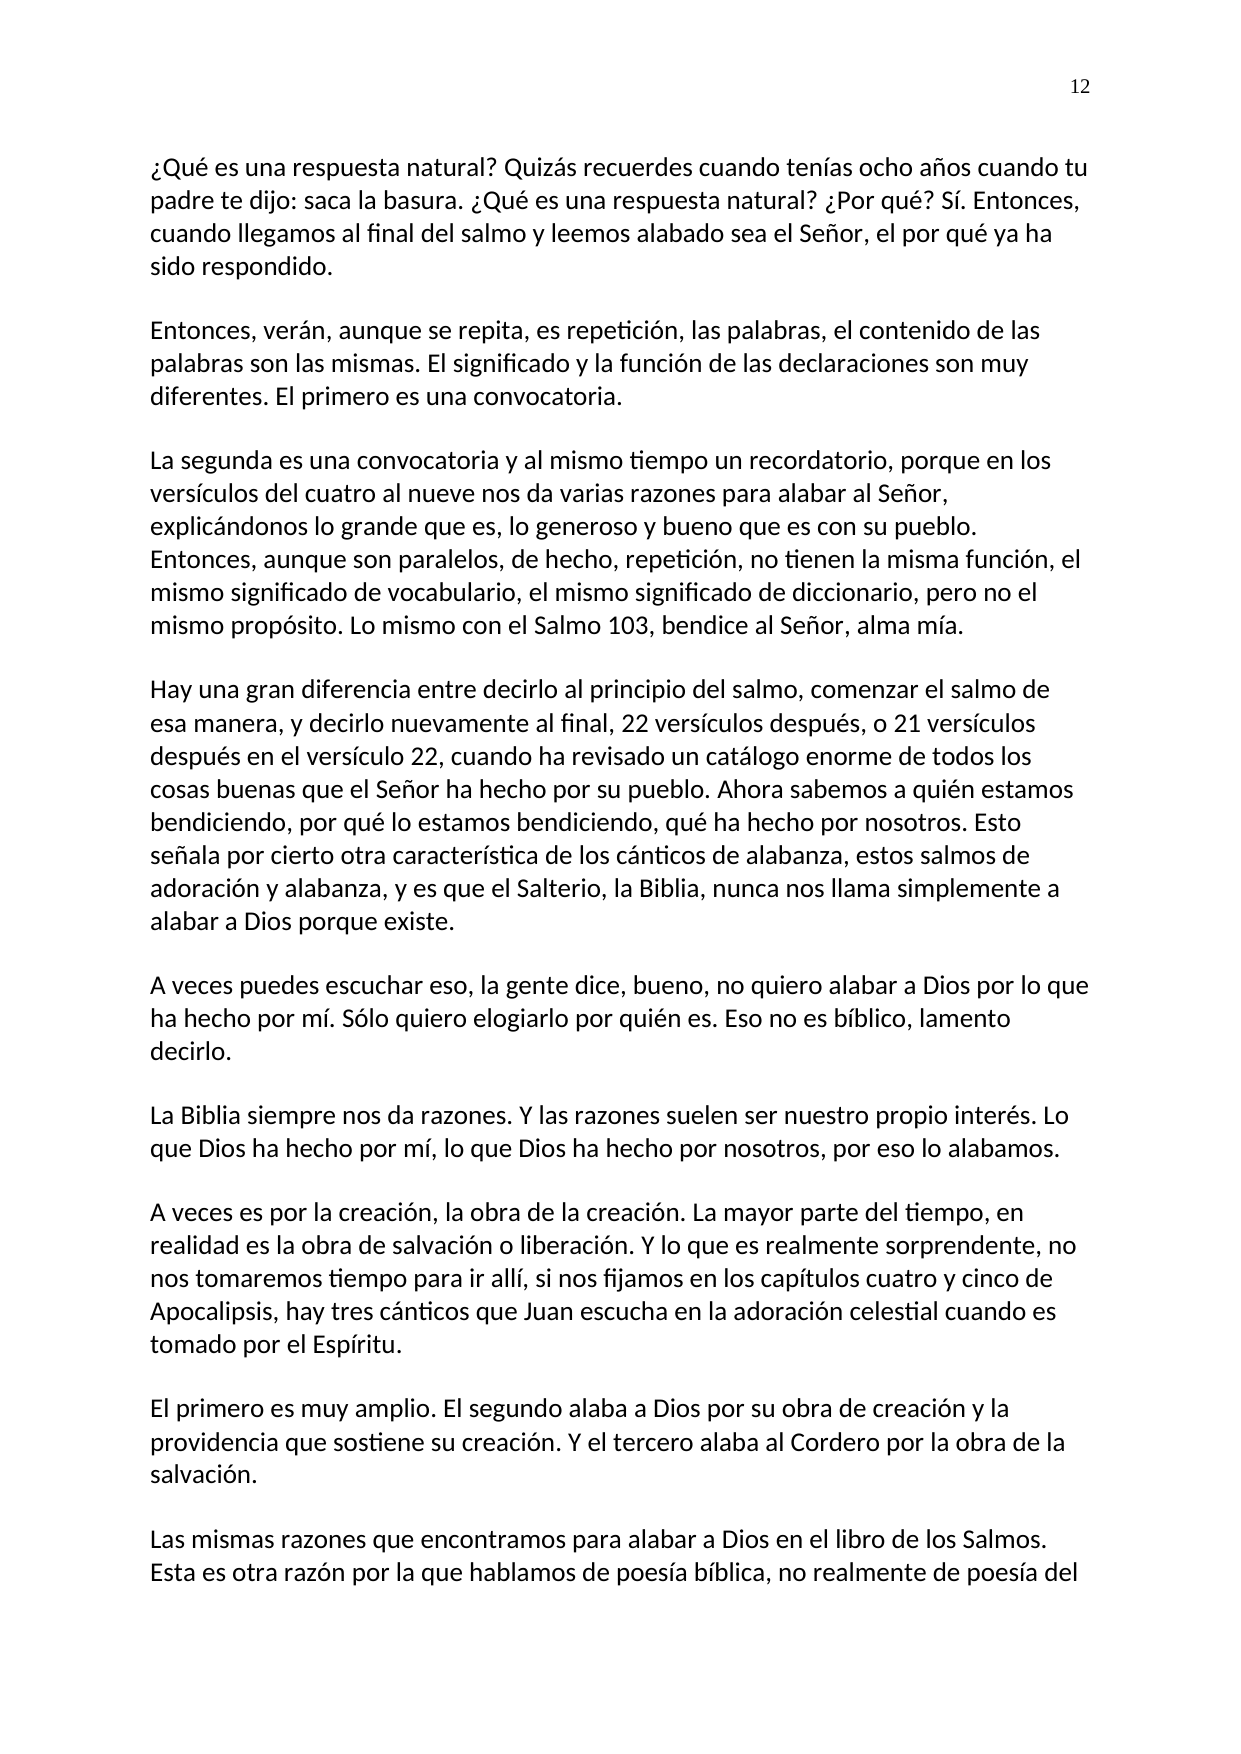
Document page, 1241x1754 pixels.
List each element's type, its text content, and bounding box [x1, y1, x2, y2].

text A veces puedes escuchar eso, la gente dice, bueno, no quiero alabar a Dios por lo que ha hecho por mí. Sólo quiero elogiarlo por quién es. Eso no es bíblico, lamento decirlo. [150, 968, 1090, 1067]
text ¿Qué es una respuesta natural? Quizás recuerdes cuando tenías ocho años cuando tu padre te dijo: saca la basura. ¿Qué es una respuesta natural? ¿Por qué? Sí. Entonces, cuando llegamos al final del salmo y leemos alabado sea el Señor, el por qué ya ha sido respondido. [150, 150, 1090, 282]
text A veces es por la creación, la obra de la creación. La mayor parte del tiempo, en realidad es la obra de salvación o liberación. Y lo que es realmente sorprendente, no nos tomaremos tiempo para ir allí, si nos fijamos en los capítulos cuatro y cinco de Apocalipsis, hay tres cánticos que Juan escucha en la adoración celestial cuando es tomado por el Espíritu. [150, 1195, 1090, 1361]
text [150, 1522, 1090, 1588]
text Entonces, verán, aunque se repita, es repetición, las palabras, el contenido de las palabras son las mismas. El significado y la función de las declaraciones son muy diferentes. El primero es una convocatoria. [150, 313, 1090, 412]
text La Biblia siempre nos da razones. Y las razones suelen ser nuestro propio interés. Lo que Dios ha hecho por mí, lo que Dios ha hecho por nosotros, por eso lo alabamos. [150, 1098, 1090, 1164]
text El primero es muy amplio. El segundo alaba a Dios por su obra de creación y la providencia que sostiene su creación. Y el tercero alaba al Cordero por la obra de la salvación. [150, 1392, 1090, 1491]
text Hay una gran diferencia entre decirlo al principio del salmo, comenzar el salmo de esa manera, y decirlo nuevamente al final, 22 versículos después, o 21 versículos después en el versículo 22, cuando ha revisado un catálogo enorme de todos los cosas buenas que el Señor ha hecho por su pueblo. Ahora sabemos a quién estamos bendiciendo, por qué lo estamos bendiciendo, qué ha hecho por nosotros. Esto señala por cierto otra característica de los cánticos de alabanza, estos salmos de adoración y alabanza, y es que el Salterio, la Biblia, nunca nos llama simplemente a alabar a Dios porque existe. [150, 673, 1090, 937]
text La segunda es una convocatoria y al mismo tiempo un recordatorio, porque en los versículos del cuatro al nueve nos da varias razones para alabar al Señor, explicándonos lo grande que es, lo generoso y bueno que es con su pueblo. Entonces, aunque son paralelos, de hecho, repetición, no tienen la misma función, el mismo significado de vocabulario, el mismo significado de diccionario, pero no el mismo propósito. Lo mismo con el Salmo 103, bendice al Señor, alma mía. [150, 443, 1090, 642]
